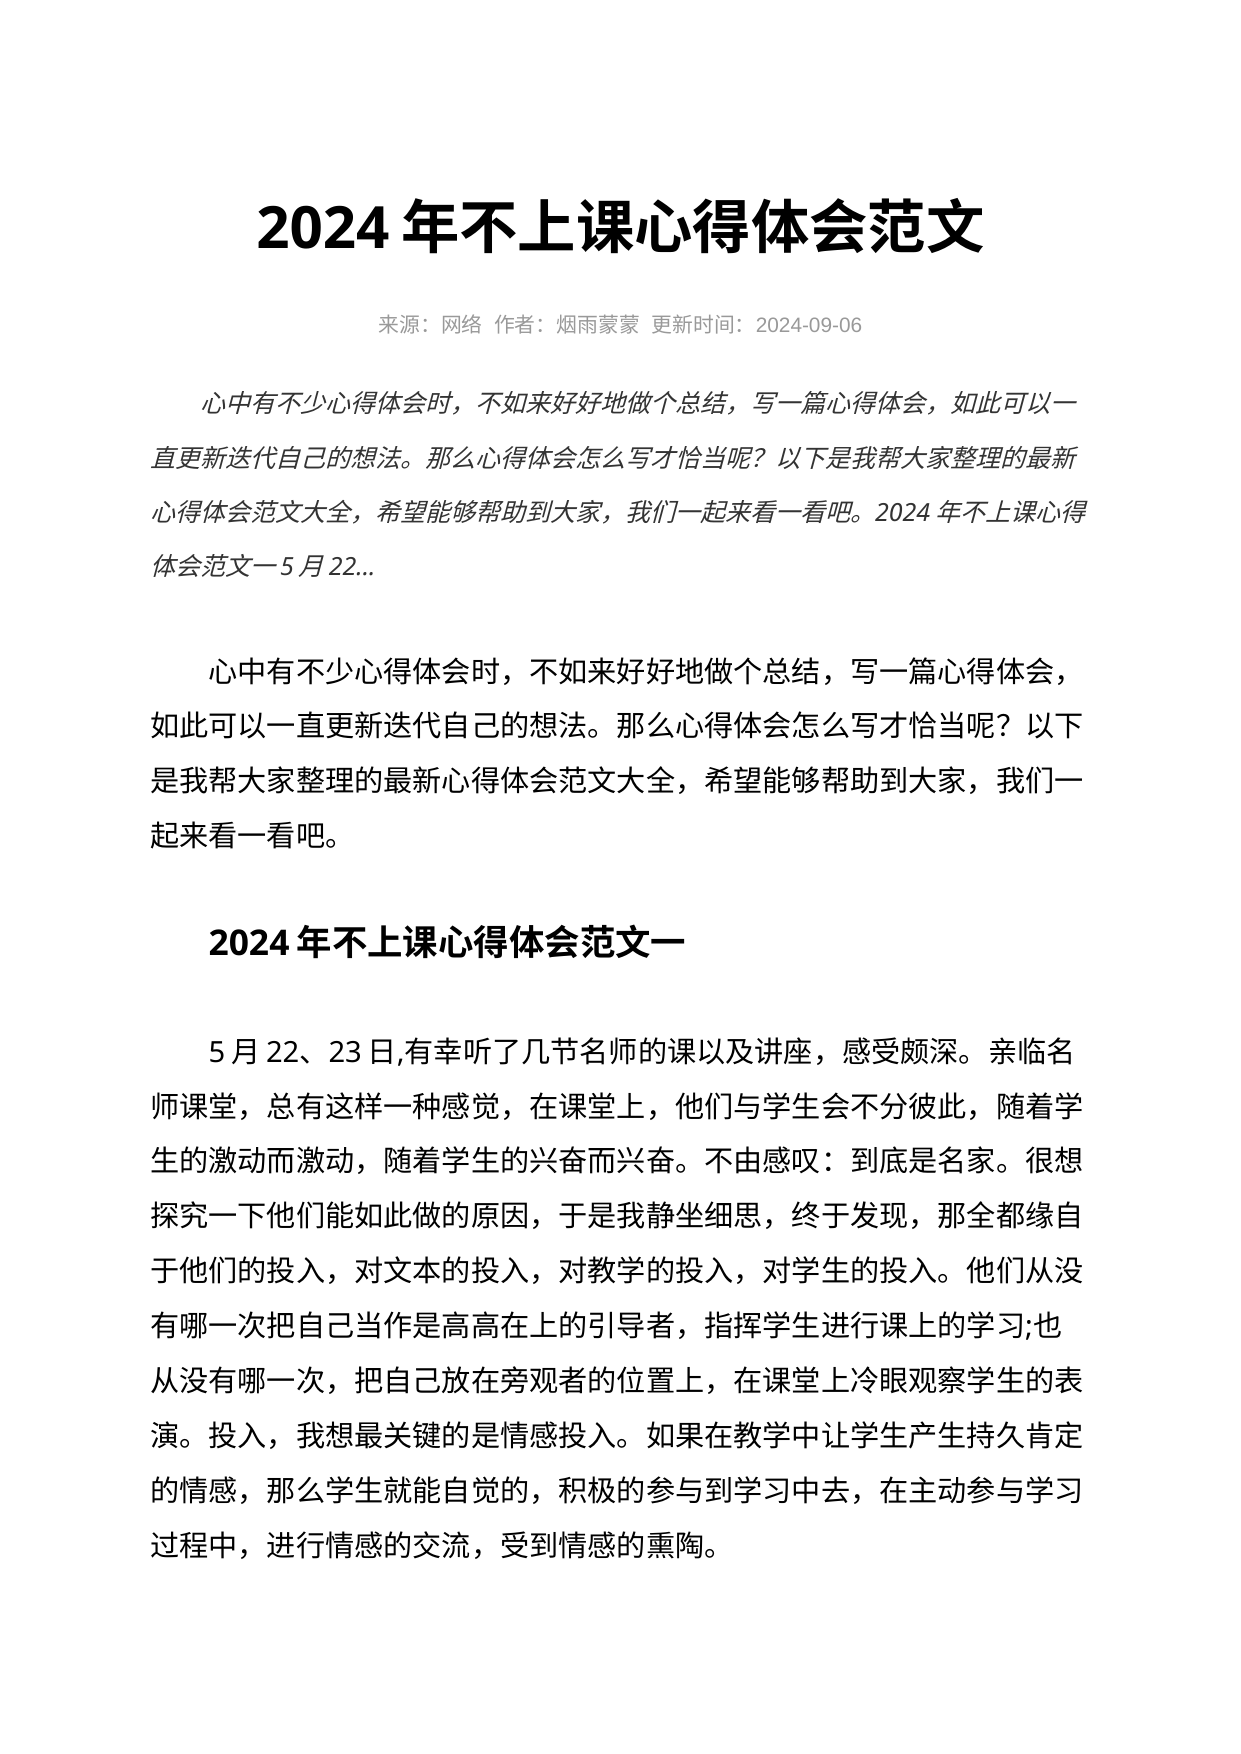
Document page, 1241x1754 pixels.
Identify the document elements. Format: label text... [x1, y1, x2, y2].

text 心中有不少心得体会时，不如来好好地做个总结，写一篇心得体会，如此可以一直更新迭代自己的想法。那么心得体会怎么写才恰当呢？以下是我帮大家整理的最新心得体会范文大全，希望能够帮助到大家，我们一起来看一看吧。2024年不上课心得体会范文一5月22... [150, 384, 1090, 583]
text 心中有不少心得体会时，不如来好好地做个总结，写一篇心得体会，如此可以一直更新迭代自己的想法。那么心得体会怎么写才恰当呢？以下是我帮大家整理的最新心得体会范文大全，希望能够帮助到大家，我们一起来看一看吧。 [150, 648, 1090, 855]
text 来源：网络 作者：烟雨蒙蒙 更新时间：2024-09-06 [150, 313, 1090, 337]
text 5月22、23日,有幸听了几节名师的课以及讲座，感受颇深。亲临名师课堂，总有这样一种感觉，在课堂上，他们与学生会不分彼此，随着学生的激动而激动，随着学生的兴奋而兴奋。不由感叹：到底是名家。很想探究一下他们能如此做的原因，于是我静坐细思，终于发现，那全都缘自于他们的投入，对文本的投入，对教学的投入，对学生的投入。他们从没有哪一次把自己当作是高高在上的引导者，指挥学生进行课上的学习;也从没有哪一次，把自己放在旁观者的位置上，在课堂上冷眼观察学生的表演。投入，我想最关键的是情感投入。如果在教学中让学生产生持久肯定的情感，那么学生就能自觉的，积极的参与到学习中去，在主动参与学习过程中，进行情感的交流，受到情感的熏陶。 [150, 1028, 1090, 1565]
subtitle 2024年不上课心得体会范文 [150, 181, 1090, 266]
text 2024年不上课心得体会范文一 [150, 914, 1090, 966]
